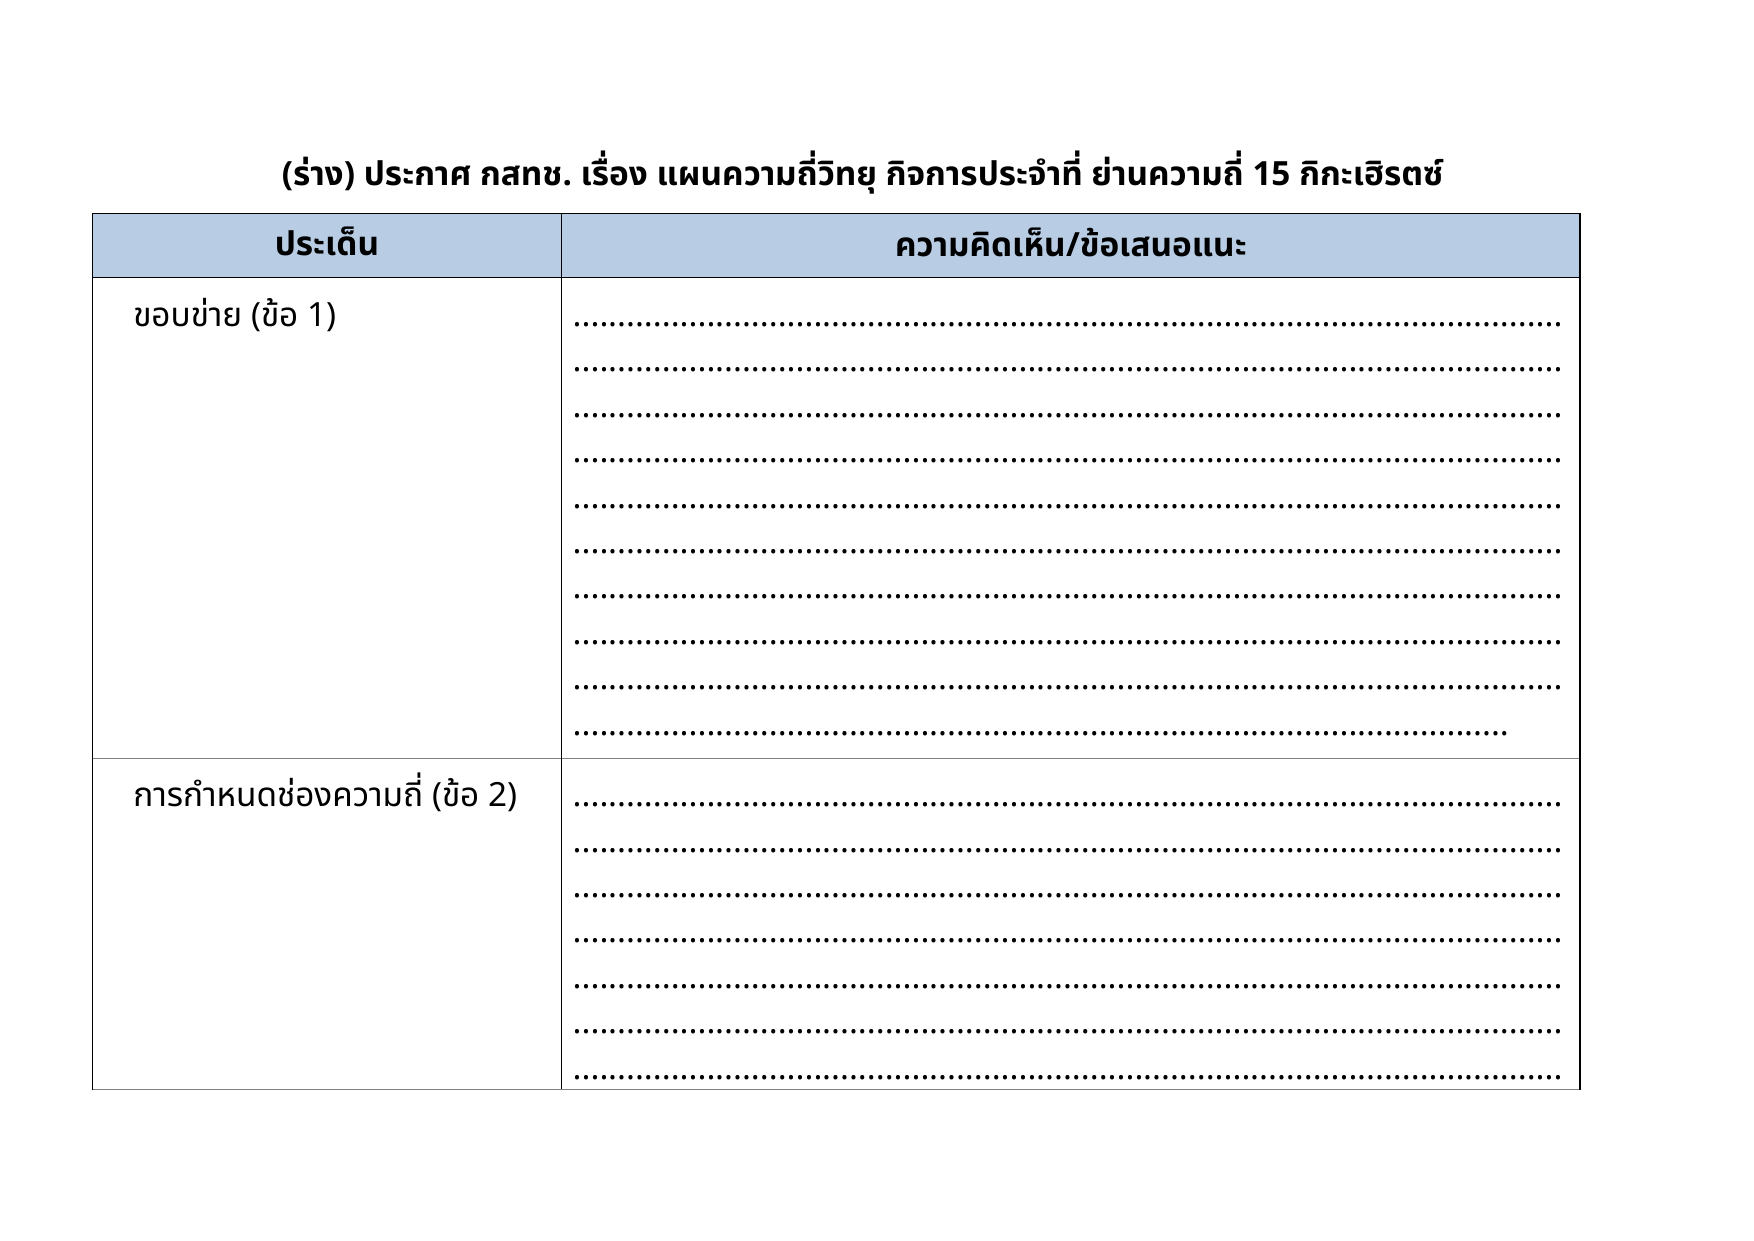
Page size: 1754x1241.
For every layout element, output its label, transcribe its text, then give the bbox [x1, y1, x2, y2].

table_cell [562, 759, 1579, 1089]
table_cell ขอบข่าย (ข้อ 1) [93, 278, 561, 757]
table_header ประเด็น [93, 214, 561, 277]
table_cell การกำหนดช่องความถี่ (ข้อ 2) [93, 759, 561, 1089]
table_header ความคิดเห็น/ข้อเสนอแนะ [562, 214, 1579, 277]
text (ร่าง) ประกาศ กสทช. เรื่อง แผนความถี่วิทยุ กิจการประจำที่ ย่านความถี่ 15 กิกะเฮิรตซ์ [103, 150, 1621, 201]
